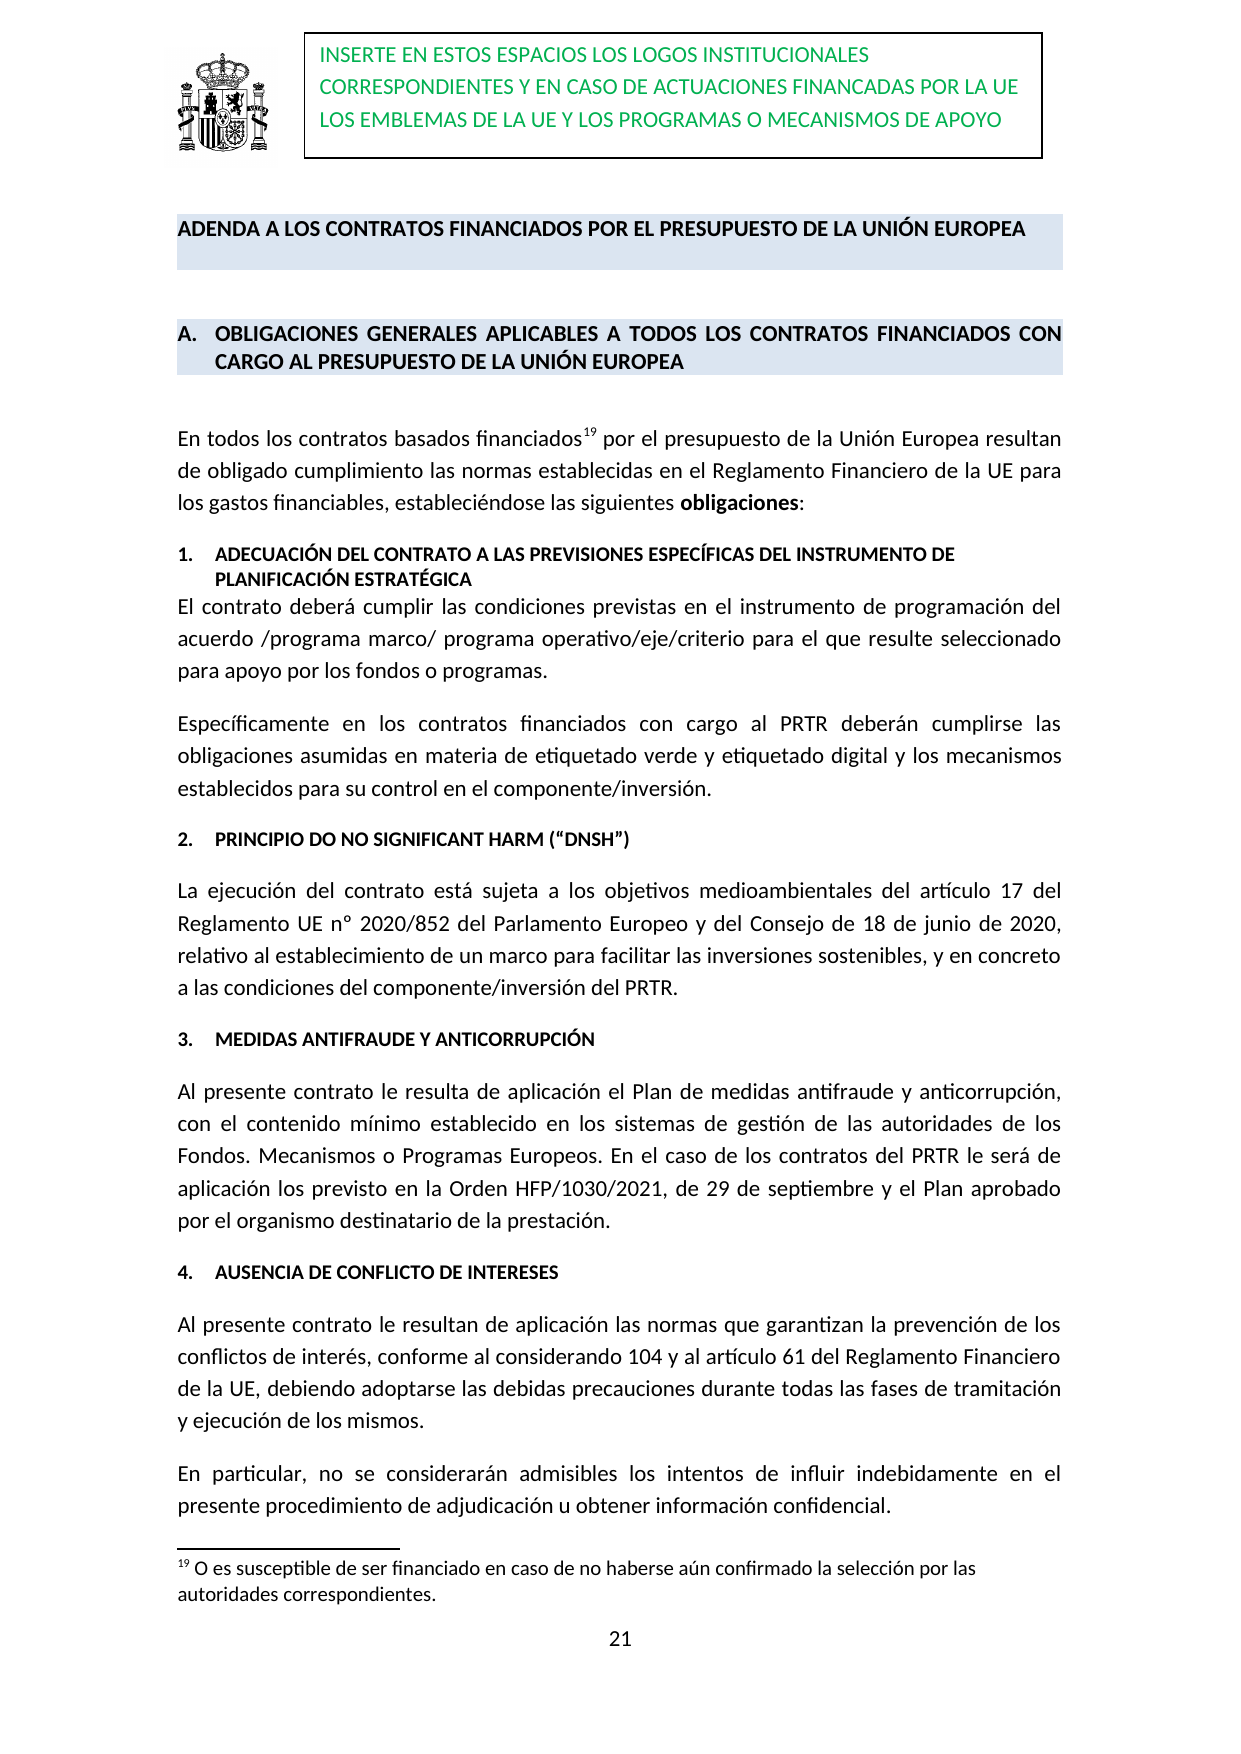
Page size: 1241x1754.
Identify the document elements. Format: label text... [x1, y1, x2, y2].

list MEDIDAS ANTIFRAUDE Y ANTICORRUPCIÓN [177, 1026, 1063, 1052]
list PRINCIPIO DO NO SIGNIFICANT HARM (“DNSH”) [177, 827, 1063, 852]
text En todos los contratos basados financiados por el presupuesto de la Unión Europea resultan de obligado cumplimiento las normas establecidas en el Reglamento Financiero de la UE para los gastos financiables, estableciéndose las siguientes obligaciones: [177, 424, 1063, 516]
text En particular, no se considerarán admisibles los intentos de influir indebidamente en el presente procedimiento de adjudicación u obtener información confidencial. [177, 1459, 1063, 1519]
text Al presente contrato le resulta de aplicación el Plan de medidas antifraude y anticorrupción, con el contenido mínimo establecido en los sistemas de gestión de las autoridades de los Fondos. Mecanismos o Programas Europeos. En el caso de los contratos del PRTR le será de aplicación los previsto en la Orden HFP/1030/2021, de 29 de septiembre y el Plan aprobado por el organismo destinatario de la prestación. [177, 1077, 1063, 1234]
picture [163, 47, 279, 168]
text Específicamente en los contratos financiados con cargo al PRTR deberán cumplirse las obligaciones asumidas en materia de etiquetado verde y etiquetado digital y los mecanismos establecidos para su control en el componente/inversión. [177, 709, 1063, 802]
text ADENDA A LOS CONTRATOS FINANCIADOS POR EL PRESUPUESTO DE LA UNIÓN EUROPEA [177, 214, 1063, 242]
text La ejecución del contrato está sujeta a los objetivos medioambientales del artículo 17 del Reglamento UE nº 2020/852 del Parlamento Europeo y del Consejo de 18 de junio de 2020, relativo al establecimiento de un marco para facilitar las inversiones sostenibles, y en concreto a las condiciones del componente/inversión del PRTR. [177, 877, 1063, 1001]
text Al presente contrato le resultan de aplicación las normas que garantizan la prevención de los conflictos de interés, conforme al considerando 104 y al artículo 61 del Reglamento Financiero de la UE, debiendo adoptarse las debidas precauciones durante todas las fases de tramitación y ejecución de los mismos. [177, 1310, 1063, 1434]
list AUSENCIA DE CONFLICTO DE INTERESES [177, 1259, 1063, 1284]
text El contrato deberá cumplir las condiciones previstas en el instrumento de programación del acuerdo /programa marco/ programa operativo/eje/criterio para el que resulte seleccionado para apoyo por los fondos o programas. [177, 592, 1063, 684]
list ADECUACIÓN DEL CONTRATO A LAS PREVISIONES ESPECÍFICAS DEL INSTRUMENTO DE PLANIFICACIÓN ESTRATÉGICA [177, 541, 1063, 592]
list OBLIGACIONES GENERALES APLICABLES A TODOS LOS CONTRATOS FINANCIADOS CON CARGO AL PRESUPUESTO DE LA UNIÓN EUROPEA [177, 319, 1063, 375]
